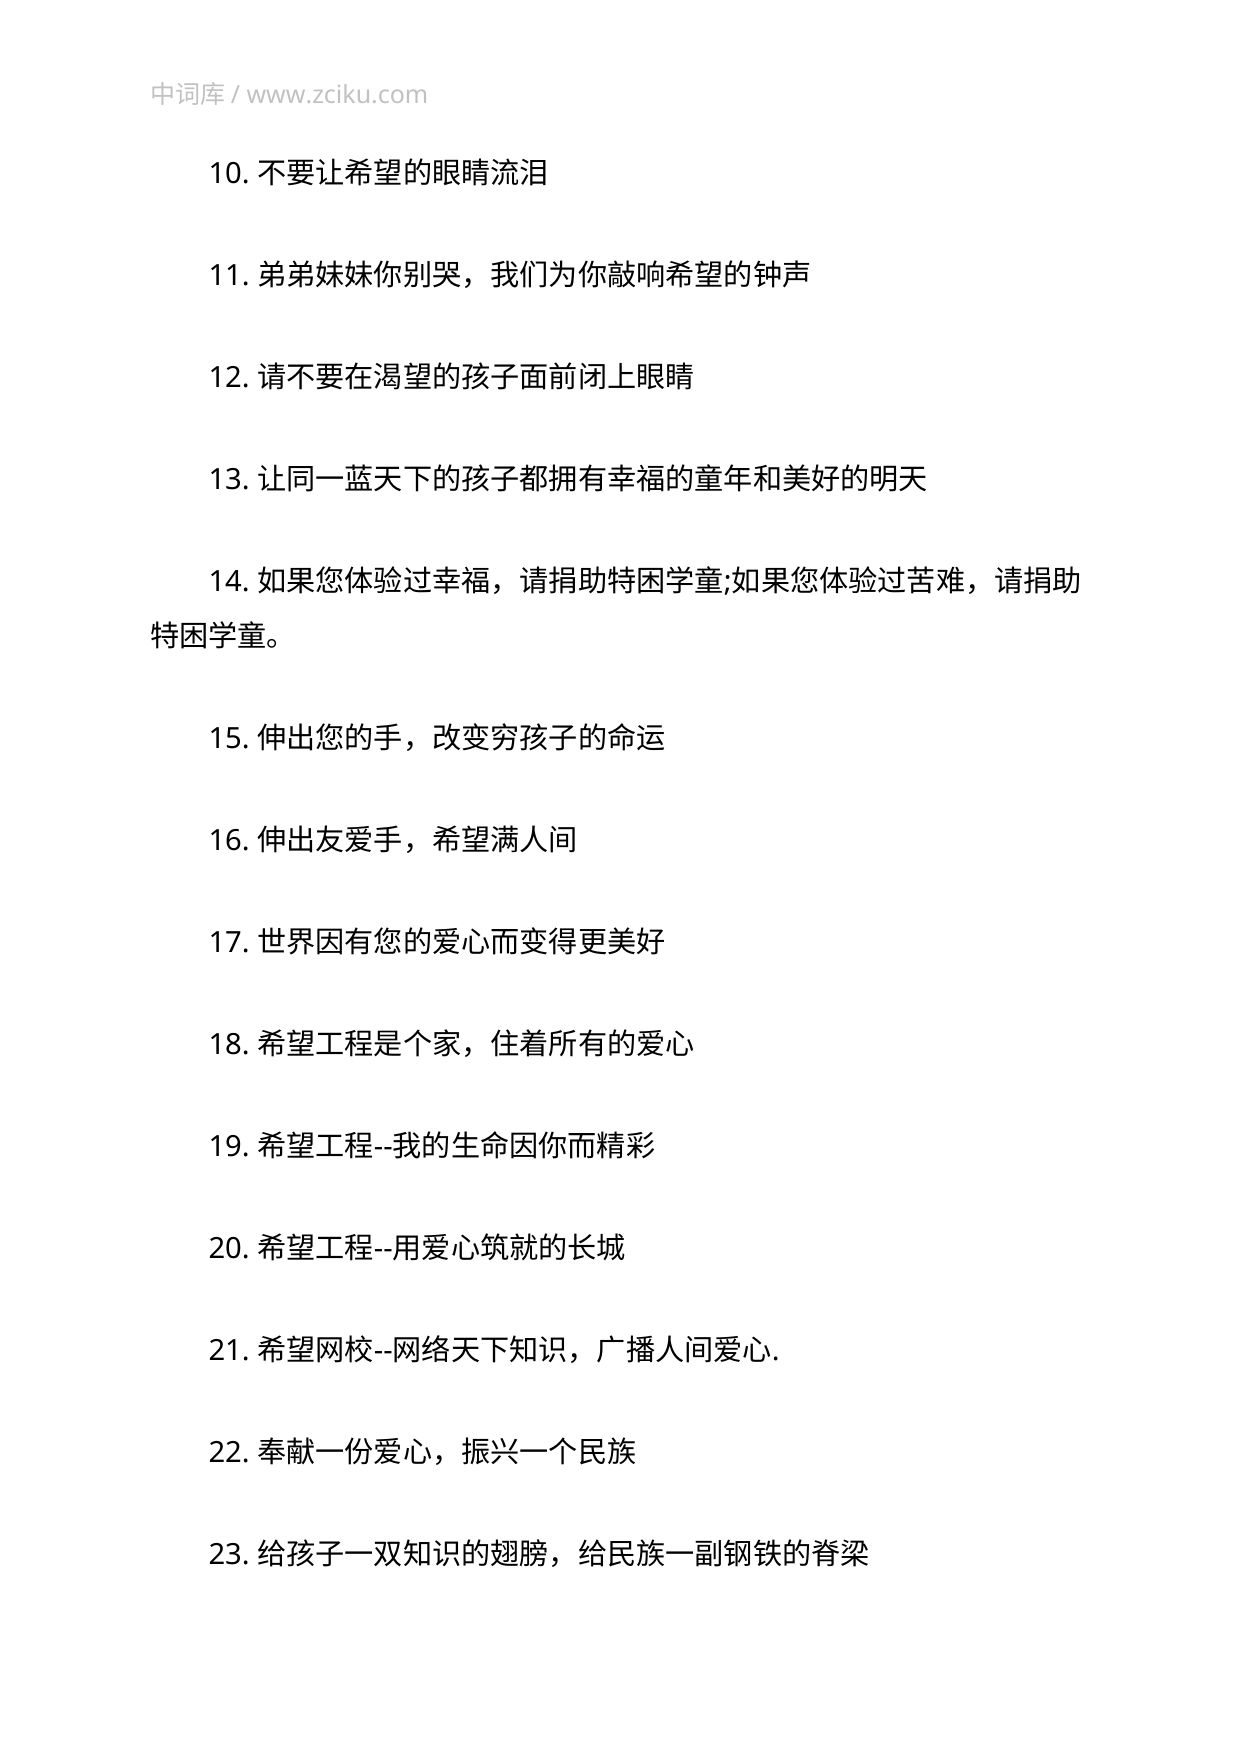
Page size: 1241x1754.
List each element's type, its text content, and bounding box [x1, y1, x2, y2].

text 11. 弟弟妹妹你别哭，我们为你敲响希望的钟声 [150, 252, 1090, 294]
text 14. 如果您体验过幸福，请捐助特困学童;如果您体验过苦难，请捐助特困学童。 [150, 558, 1090, 655]
text 23. 给孩子一双知识的翅膀，给民族一副钢铁的脊梁 [150, 1531, 1090, 1573]
text 18. 希望工程是个家，住着所有的爱心 [150, 1021, 1090, 1063]
text 22. 奉献一份爱心，振兴一个民族 [150, 1428, 1090, 1471]
text 12. 请不要在渴望的孩子面前闭上眼睛 [150, 354, 1090, 396]
text 20. 希望工程--用爱心筑就的长城 [150, 1224, 1090, 1267]
text 19. 希望工程--我的生命因你而精彩 [150, 1123, 1090, 1165]
text 15. 伸出您的手，改变穷孩子的命运 [150, 715, 1090, 757]
text 13. 让同一蓝天下的孩子都拥有幸福的童年和美好的明天 [150, 456, 1090, 498]
text 17. 世界因有您的爱心而变得更美好 [150, 919, 1090, 961]
text 16. 伸出友爱手，希望满人间 [150, 817, 1090, 859]
text 10. 不要让希望的眼睛流泪 [150, 150, 1090, 192]
text 21. 希望网校--网络天下知识，广播人间爱心. [150, 1327, 1090, 1369]
